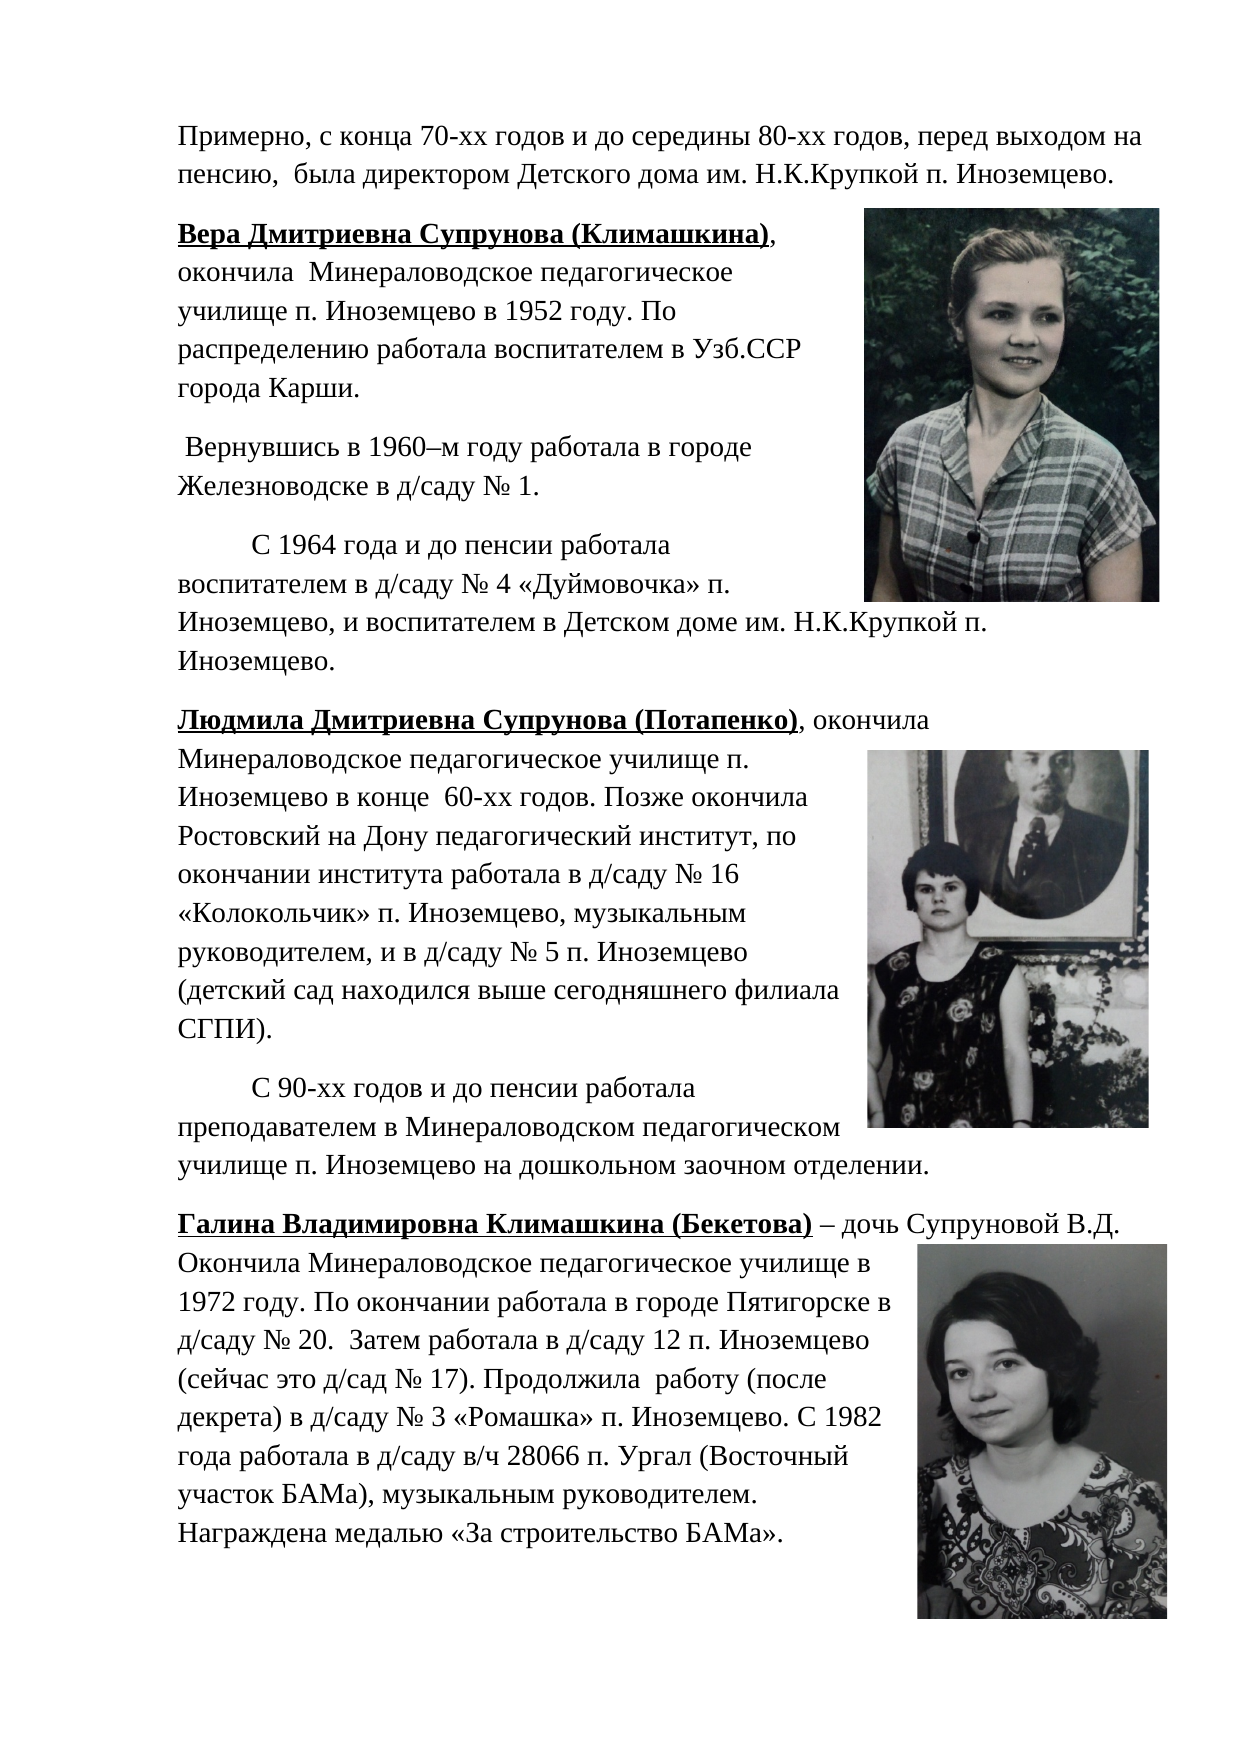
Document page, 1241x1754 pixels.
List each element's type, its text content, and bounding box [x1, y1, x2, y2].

text Галина Владимировна Климашкина (Бекетова) – дочь Супруновой В.Д. Окончила Минераловодское педагогическое училище в 1972 году. По окончании работала в городе Пятигорске в д/саду № 20. Затем работала в д/саду 12 п. Иноземцево (сейчас это д/сад № 17). Продолжила работу (после декрета) в д/саду № 3 «Ромашка» п. Иноземцево. С 1982 года работала в д/саду в/ч 28066 п. Ургал (Восточный участок БАМа), музыкальным руководителем. Награждена медалью «За строительство БАМа». [177, 1207, 1152, 1548]
text Вера Дмитриевна Супрунова (Климашкина), окончила Минераловодское педагогическое училище п. Иноземцево в 1952 году. По распределению работала воспитателем в Узб.ССР города Карши. [177, 216, 864, 404]
text Людмила Дмитриевна Супрунова (Потапенко), окончила Минераловодское педагогическое училище п. Иноземцево в конце 60-хх годов. Позже окончила Ростовский на Дону педагогический институт, по окончании института работала в д/саду № 16 «Колокольчик» п. Иноземцево, музыкальным руководителем, и в д/саду № 5 п. Иноземцево (детский сад находился выше сегодняшнего филиала СГПИ). [177, 702, 1152, 1044]
text Примерно, с конца 70-хх годов и до середины 80-хх годов, перед выходом на пенсию, была директором Детского дома им. Н.К.Крупкой п. Иноземцево. [177, 118, 1152, 190]
text Вернувшись в 1960–м году работала в городе Железноводске в д/саду № 1. [177, 429, 864, 502]
picture [864, 208, 1160, 599]
picture [867, 750, 1148, 1126]
text С 1964 года и до пенсии работала воспитателем в д/саду № 4 «Дуймовочка» п. Иноземцево, и воспитателем в Детском доме им. Н.К.Крупкой п. Иноземцево. [177, 527, 1152, 677]
text С 90-хх годов и до пенсии работала преподавателем в Минераловодском педагогическом училище п. Иноземцево на дошкольном заочном отделении. [177, 1070, 1152, 1181]
picture [917, 1244, 1168, 1617]
